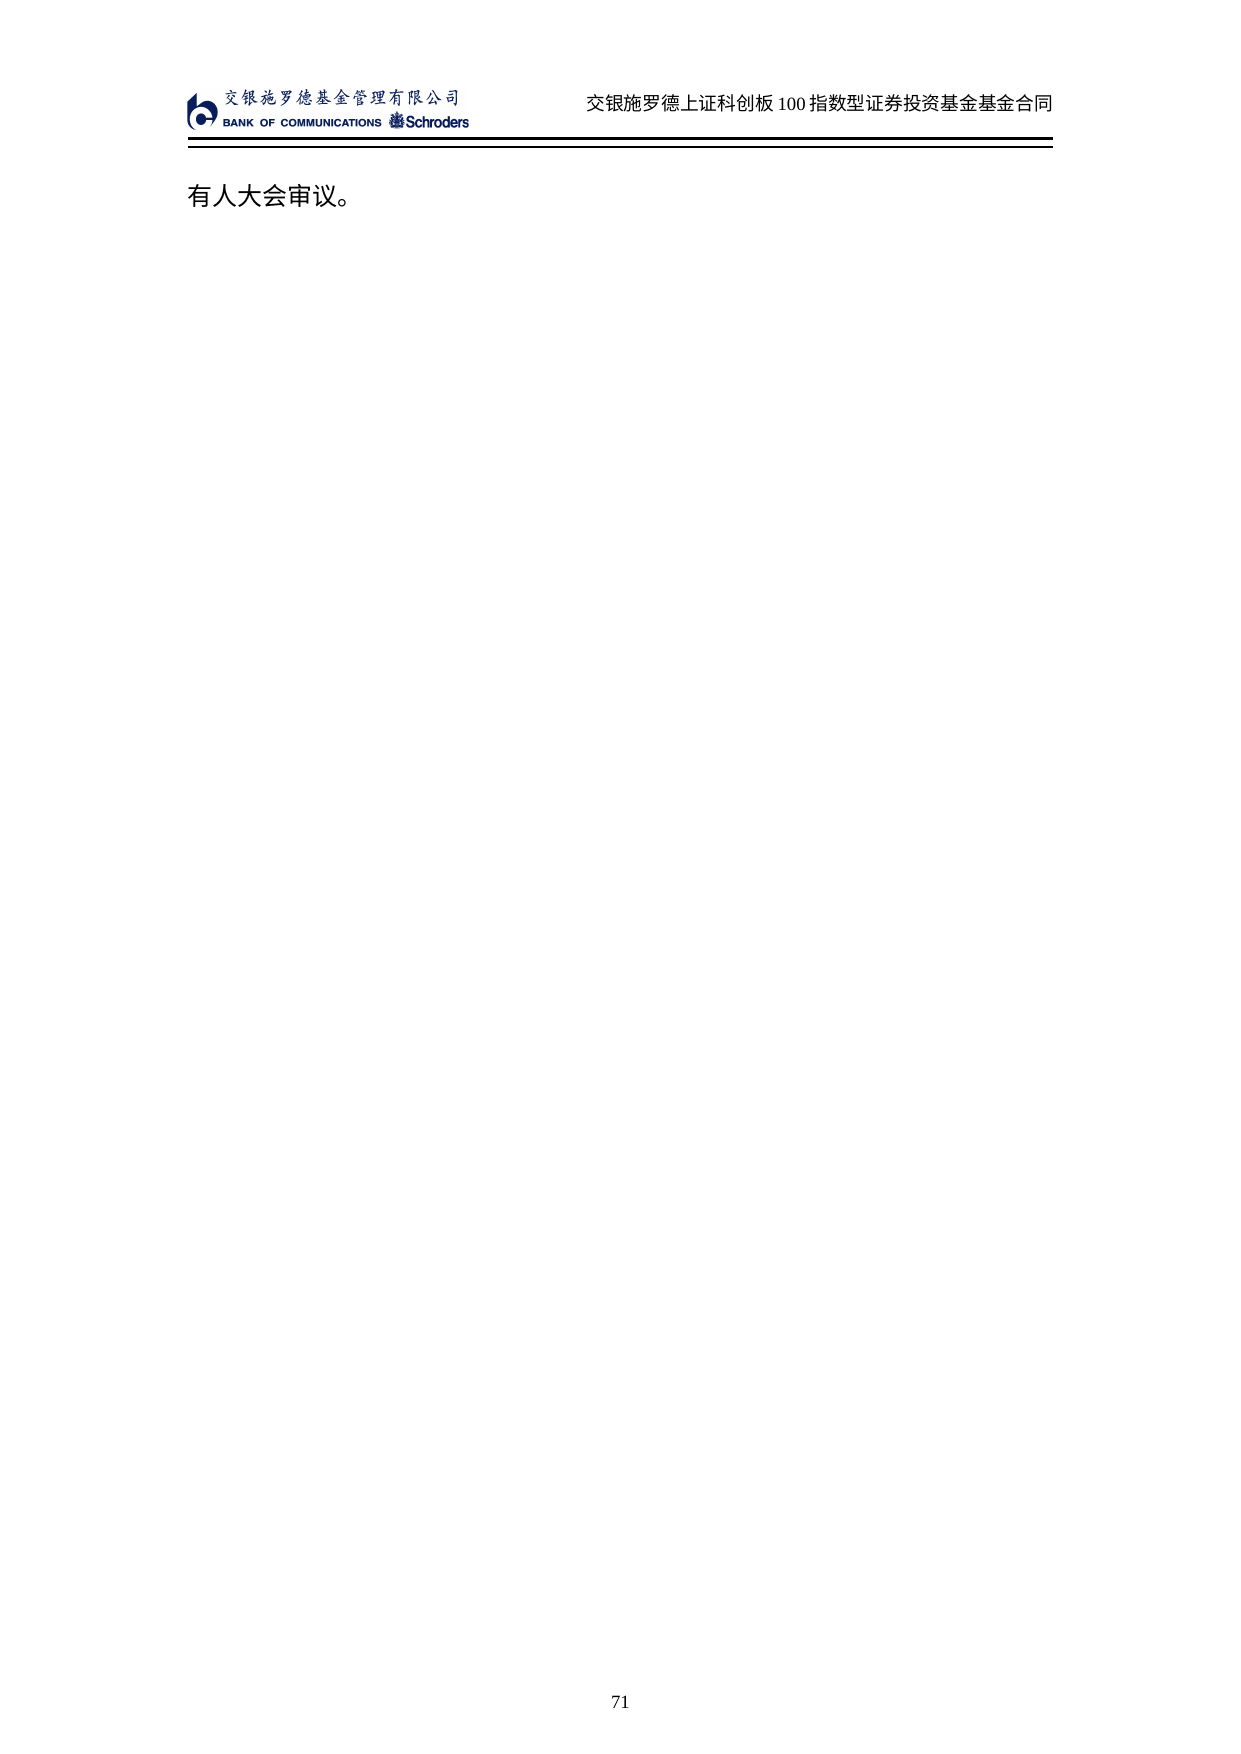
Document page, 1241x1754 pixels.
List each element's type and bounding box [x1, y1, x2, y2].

picture [187, 89, 469, 130]
text [187, 162, 1053, 227]
